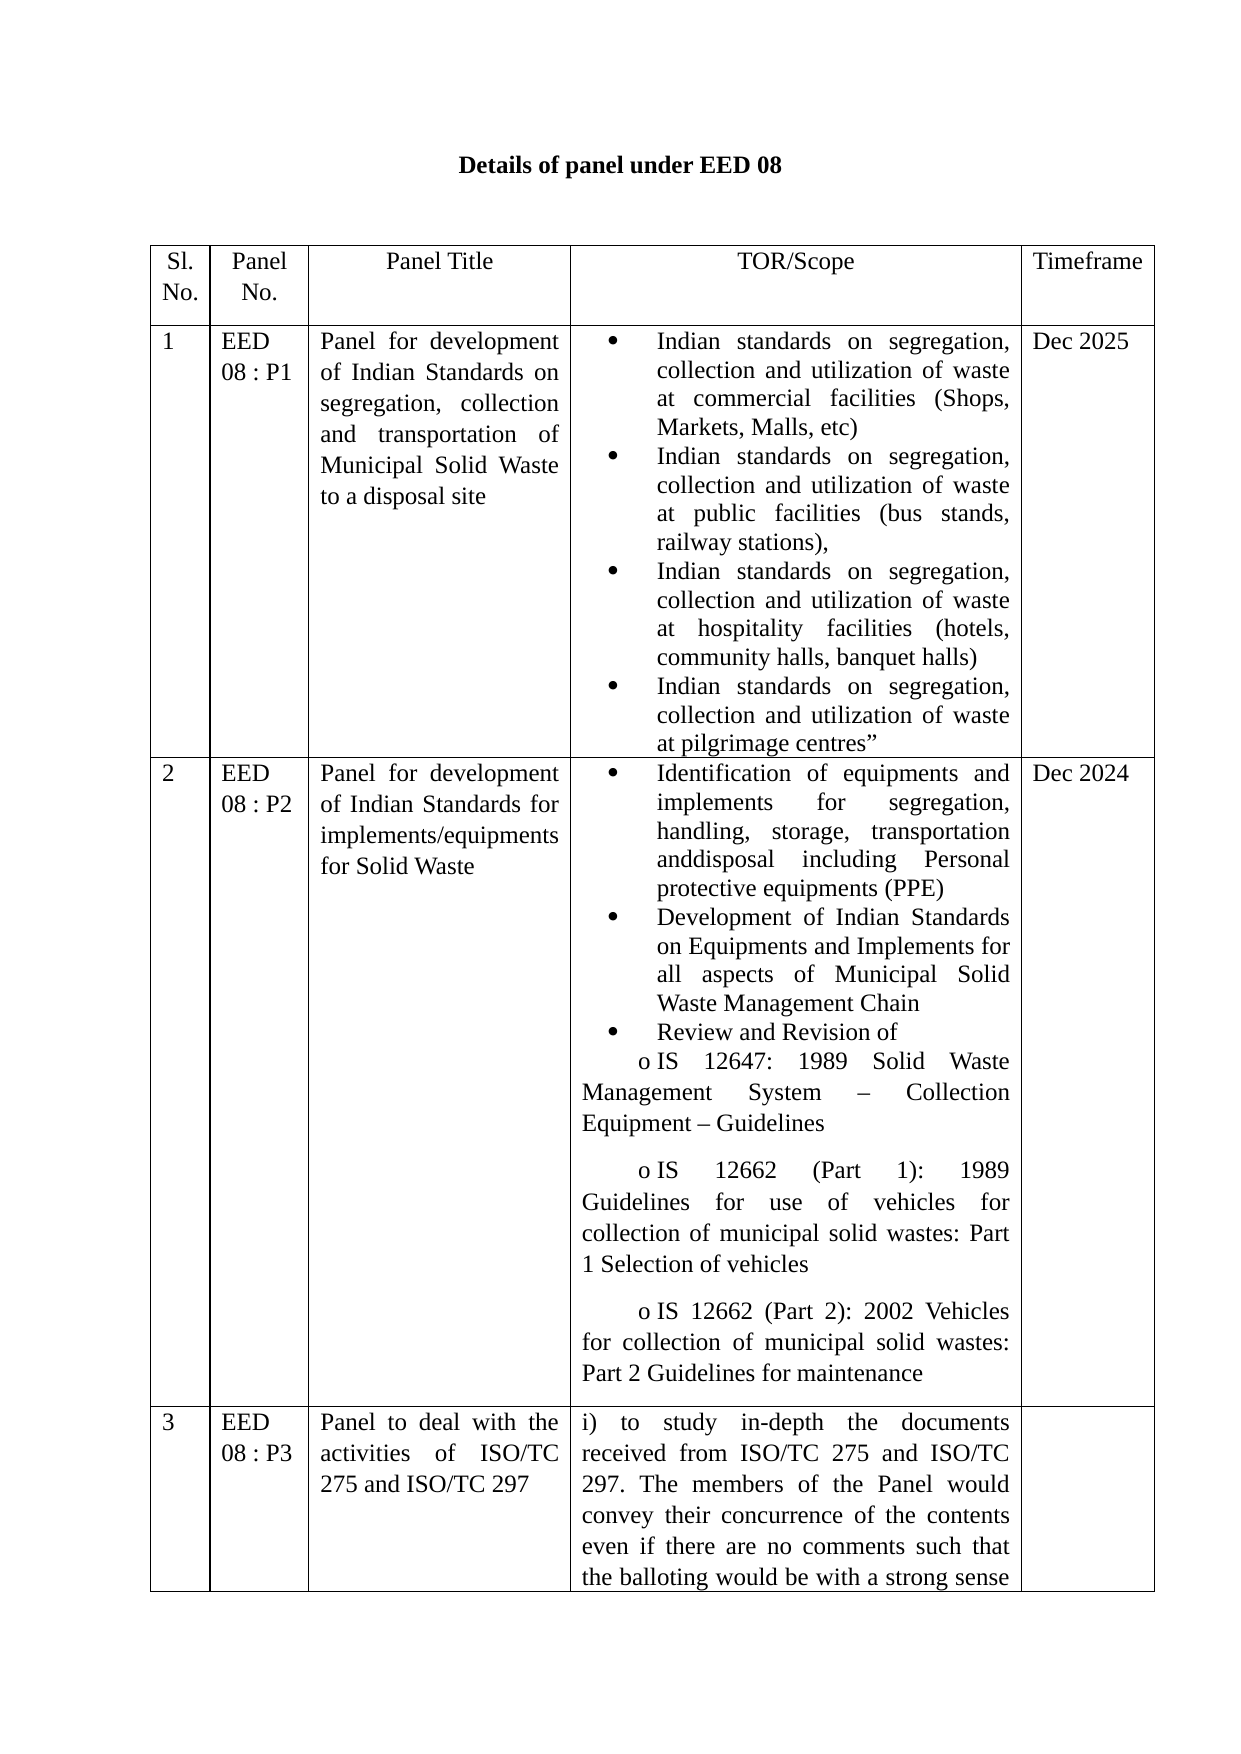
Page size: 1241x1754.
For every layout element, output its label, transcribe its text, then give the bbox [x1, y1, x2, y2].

table_cell Panel for development of Indian Standards on segregation, collection and transportation of Municipal Solid Waste to a disposal site [309, 326, 570, 757]
table_cell 3 [151, 1407, 209, 1591]
table_header Timeframe [1022, 246, 1154, 325]
table_cell Dec 2025 [1022, 326, 1154, 757]
table_cell Identification of equipments and implements for segregation, handling, storage, transportation anddisposal including Personal protective equipments (PPE) Development of Indian Standards on Equipments and Implements for all aspects of Municipal Solid Waste Management Chain Review and Revision of o IS 12647: 1989 Solid Waste Management System – Collection Equipment – Guidelines o IS 12662 (Part 1): 1989 Guidelines for use of vehicles for collection of municipal solid wastes: Part 1 Selection of vehicles o IS 12662 (Part 2): 2002 Vehicles for collection of municipal solid wastes: Part 2 Guidelines for maintenance [571, 758, 1021, 1406]
table_cell 2 [151, 758, 209, 1406]
text Details of panel under EED 08 [150, 150, 1090, 179]
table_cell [309, 1407, 570, 1591]
table_header Sl. No. [151, 246, 209, 325]
table_cell EED 08 : P3 [211, 1407, 308, 1591]
table_cell [1022, 1407, 1154, 1591]
table_cell Dec 2024 [1022, 758, 1154, 1406]
table_cell EED 08 : P2 [211, 758, 308, 1406]
table_cell Indian standards on segregation, collection and utilization of waste at commercial facilities (Shops, Markets, Malls, etc) Indian standards on segregation, collection and utilization of waste at public facilities (bus stands, railway stations), Indian standards on segregation, collection and utilization of waste at hospitality facilities (hotels, community halls, banquet halls) Indian standards on segregation, collection and utilization of waste at pilgrimage centres” [571, 326, 1021, 757]
table_header TOR/Scope [571, 246, 1021, 325]
table_cell Panel for development of Indian Standards for implements/equipments for Solid Waste [309, 758, 570, 1406]
table_cell 1 [151, 326, 209, 757]
table_header Panel Title [309, 246, 570, 325]
table_header Panel No. [211, 246, 308, 325]
table_cell EED 08 : P1 [211, 326, 308, 757]
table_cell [571, 1407, 1021, 1591]
